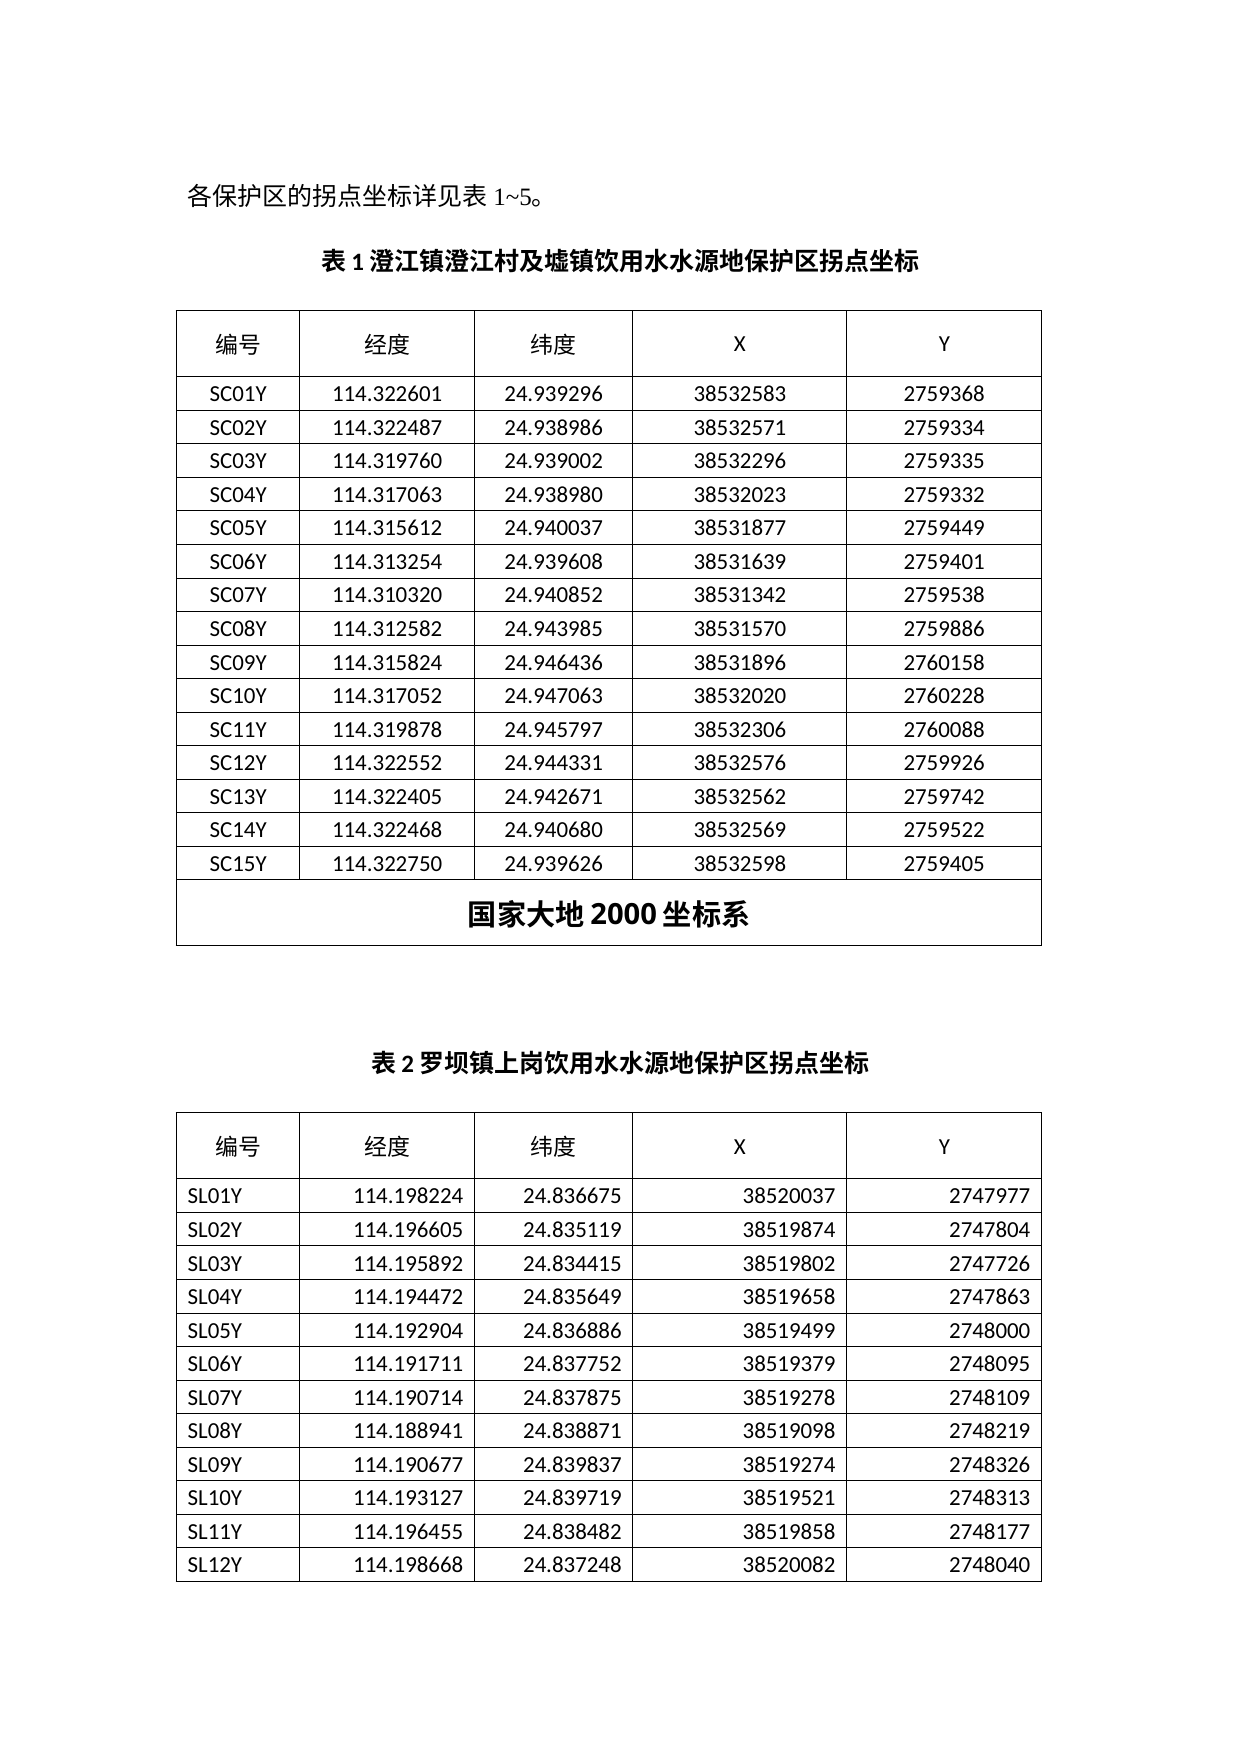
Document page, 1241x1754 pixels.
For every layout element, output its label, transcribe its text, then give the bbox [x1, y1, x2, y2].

table_cell 114.198224 [300, 1179, 474, 1212]
table_cell 114.313254 [300, 545, 474, 577]
table_cell 114.315612 [300, 511, 474, 544]
table_cell 38519874 [633, 1213, 846, 1245]
table_cell 2748313 [847, 1481, 1041, 1514]
table_cell 114.192904 [300, 1314, 474, 1346]
table_cell 38532562 [633, 780, 846, 812]
table_cell SL06Y [177, 1347, 299, 1379]
table_cell SC01Y [177, 377, 299, 410]
table_cell 24.938986 [475, 411, 632, 443]
table_cell SC07Y [177, 579, 299, 611]
table_cell 24.835119 [475, 1213, 632, 1245]
table_cell 2748000 [847, 1314, 1041, 1346]
table_cell 114.322552 [300, 746, 474, 779]
table_cell 2747863 [847, 1280, 1041, 1312]
table_cell 38532571 [633, 411, 846, 443]
table_cell 2748095 [847, 1347, 1041, 1379]
table_cell 2748040 [847, 1548, 1041, 1581]
table_cell SL11Y [177, 1515, 299, 1547]
table_cell 38532576 [633, 746, 846, 779]
table_cell 24.839719 [475, 1481, 632, 1514]
table_cell 24.835649 [475, 1280, 632, 1312]
table_cell SC06Y [177, 545, 299, 577]
table_cell 2748219 [847, 1414, 1041, 1447]
table_cell 24.837875 [475, 1381, 632, 1413]
table_header 经度 [300, 1113, 474, 1178]
table_header 纬度 [475, 1113, 632, 1178]
table_cell SC15Y [177, 847, 299, 879]
table_cell 114.322468 [300, 813, 474, 846]
table_cell SC04Y [177, 478, 299, 510]
table_cell 38531877 [633, 511, 846, 544]
table_cell 2759538 [847, 579, 1041, 611]
table_cell 24.838871 [475, 1414, 632, 1447]
table_cell 2759335 [847, 444, 1041, 477]
table_cell 38532023 [633, 478, 846, 510]
table_cell 24.944331 [475, 746, 632, 779]
table_cell SL12Y [177, 1548, 299, 1581]
table_cell 38531342 [633, 579, 846, 611]
table_cell 24.946436 [475, 646, 632, 678]
table_cell 24.945797 [475, 713, 632, 745]
table_cell 114.322601 [300, 377, 474, 410]
table_cell SL03Y [177, 1246, 299, 1279]
table_cell 38532569 [633, 813, 846, 846]
table_cell 24.939626 [475, 847, 632, 879]
table_cell 114.190714 [300, 1381, 474, 1413]
table_cell 2748109 [847, 1381, 1041, 1413]
table_cell 114.196605 [300, 1213, 474, 1245]
table_cell 38519278 [633, 1381, 846, 1413]
table_cell 38520082 [633, 1548, 846, 1581]
table_cell SL08Y [177, 1414, 299, 1447]
table_cell 24.836675 [475, 1179, 632, 1212]
table_cell SC02Y [177, 411, 299, 443]
table_cell 38532296 [633, 444, 846, 477]
table_cell 114.315824 [300, 646, 474, 678]
table_cell 38519499 [633, 1314, 846, 1346]
table_cell 38519521 [633, 1481, 846, 1514]
table_cell 38519802 [633, 1246, 846, 1279]
table_cell 114.319878 [300, 713, 474, 745]
table_cell 38519658 [633, 1280, 846, 1312]
table_cell SC10Y [177, 679, 299, 712]
table_cell SL04Y [177, 1280, 299, 1312]
table_cell 2748177 [847, 1515, 1041, 1547]
table_header 纬度 [475, 311, 632, 376]
table_cell 24.938980 [475, 478, 632, 510]
table_cell SC13Y [177, 780, 299, 812]
table_cell 2759886 [847, 612, 1041, 644]
table_cell 38531639 [633, 545, 846, 577]
table_cell 114.191711 [300, 1347, 474, 1379]
table_cell 24.943985 [475, 612, 632, 644]
table_cell 2759449 [847, 511, 1041, 544]
table_cell 2760088 [847, 713, 1041, 745]
table_cell 24.834415 [475, 1246, 632, 1279]
table_cell SL05Y [177, 1314, 299, 1346]
table_cell SL07Y [177, 1381, 299, 1413]
table_cell 114.198668 [300, 1548, 474, 1581]
table_cell 38519379 [633, 1347, 846, 1379]
table_cell 2748326 [847, 1448, 1041, 1480]
table_cell 38532306 [633, 713, 846, 745]
table_cell 24.839837 [475, 1448, 632, 1480]
table_cell 38532020 [633, 679, 846, 712]
table_cell 2759926 [847, 746, 1041, 779]
table_header X [633, 1113, 846, 1178]
table_cell 24.838482 [475, 1515, 632, 1547]
table_cell 114.190677 [300, 1448, 474, 1480]
table_cell 114.195892 [300, 1246, 474, 1279]
table_cell 24.947063 [475, 679, 632, 712]
table_cell 2759742 [847, 780, 1041, 812]
table_cell 114.188941 [300, 1414, 474, 1447]
table_cell 38532583 [633, 377, 846, 410]
table_cell 38531570 [633, 612, 846, 644]
text 表1 澄江镇澄江村及墟镇饮用水水源地保护区拐点坐标 [187, 227, 1053, 292]
table_cell 114.317063 [300, 478, 474, 510]
table_cell 2760228 [847, 679, 1041, 712]
table_cell 24.940680 [475, 813, 632, 846]
table_cell 24.939608 [475, 545, 632, 577]
table_header Y [847, 311, 1041, 376]
table_cell 114.322750 [300, 847, 474, 879]
table_header 编号 [177, 1113, 299, 1178]
table_header Y [847, 1113, 1041, 1178]
table_cell 国家大地2000坐标系 [177, 880, 1041, 945]
table_cell 114.317052 [300, 679, 474, 712]
table_header 编号 [177, 311, 299, 376]
table_cell 2759334 [847, 411, 1041, 443]
table_cell 114.322405 [300, 780, 474, 812]
table_cell SC08Y [177, 612, 299, 644]
table_cell SC05Y [177, 511, 299, 544]
table_cell 24.836886 [475, 1314, 632, 1346]
table_cell 24.939296 [475, 377, 632, 410]
table_cell 38519098 [633, 1414, 846, 1447]
table_cell 24.939002 [475, 444, 632, 477]
table_cell SC11Y [177, 713, 299, 745]
table_cell 24.940852 [475, 579, 632, 611]
table_cell 38519858 [633, 1515, 846, 1547]
table_cell 24.940037 [475, 511, 632, 544]
table_cell SC14Y [177, 813, 299, 846]
table_cell 2759401 [847, 545, 1041, 577]
table_cell 38519274 [633, 1448, 846, 1480]
table_cell 2759405 [847, 847, 1041, 879]
table_cell 2747977 [847, 1179, 1041, 1212]
table_cell 2759522 [847, 813, 1041, 846]
table_cell 114.319760 [300, 444, 474, 477]
table_cell 38532598 [633, 847, 846, 879]
table_cell 2760158 [847, 646, 1041, 678]
table_cell 114.193127 [300, 1481, 474, 1514]
text 各保护区的拐点坐标详见表 1~5。 [187, 162, 1053, 227]
table_cell 114.196455 [300, 1515, 474, 1547]
table_cell SL02Y [177, 1213, 299, 1245]
table_cell 38531896 [633, 646, 846, 678]
table_header X [633, 311, 846, 376]
table_cell 114.322487 [300, 411, 474, 443]
table_cell SL10Y [177, 1481, 299, 1514]
table_cell 114.194472 [300, 1280, 474, 1312]
table_cell SL01Y [177, 1179, 299, 1212]
table_cell 2759368 [847, 377, 1041, 410]
table_cell 2759332 [847, 478, 1041, 510]
table_cell 2747804 [847, 1213, 1041, 1245]
table_cell 24.837248 [475, 1548, 632, 1581]
table_cell SC03Y [177, 444, 299, 477]
table_header 经度 [300, 311, 474, 376]
table_cell 24.942671 [475, 780, 632, 812]
text 表2 罗坝镇上岗饮用水水源地保护区拐点坐标 [187, 1029, 1053, 1094]
table_cell 24.837752 [475, 1347, 632, 1379]
table_cell SC12Y [177, 746, 299, 779]
table_cell SC09Y [177, 646, 299, 678]
table_cell 2747726 [847, 1246, 1041, 1279]
table_cell 114.312582 [300, 612, 474, 644]
table_cell SL09Y [177, 1448, 299, 1480]
table_cell 114.310320 [300, 579, 474, 611]
table_cell 38520037 [633, 1179, 846, 1212]
